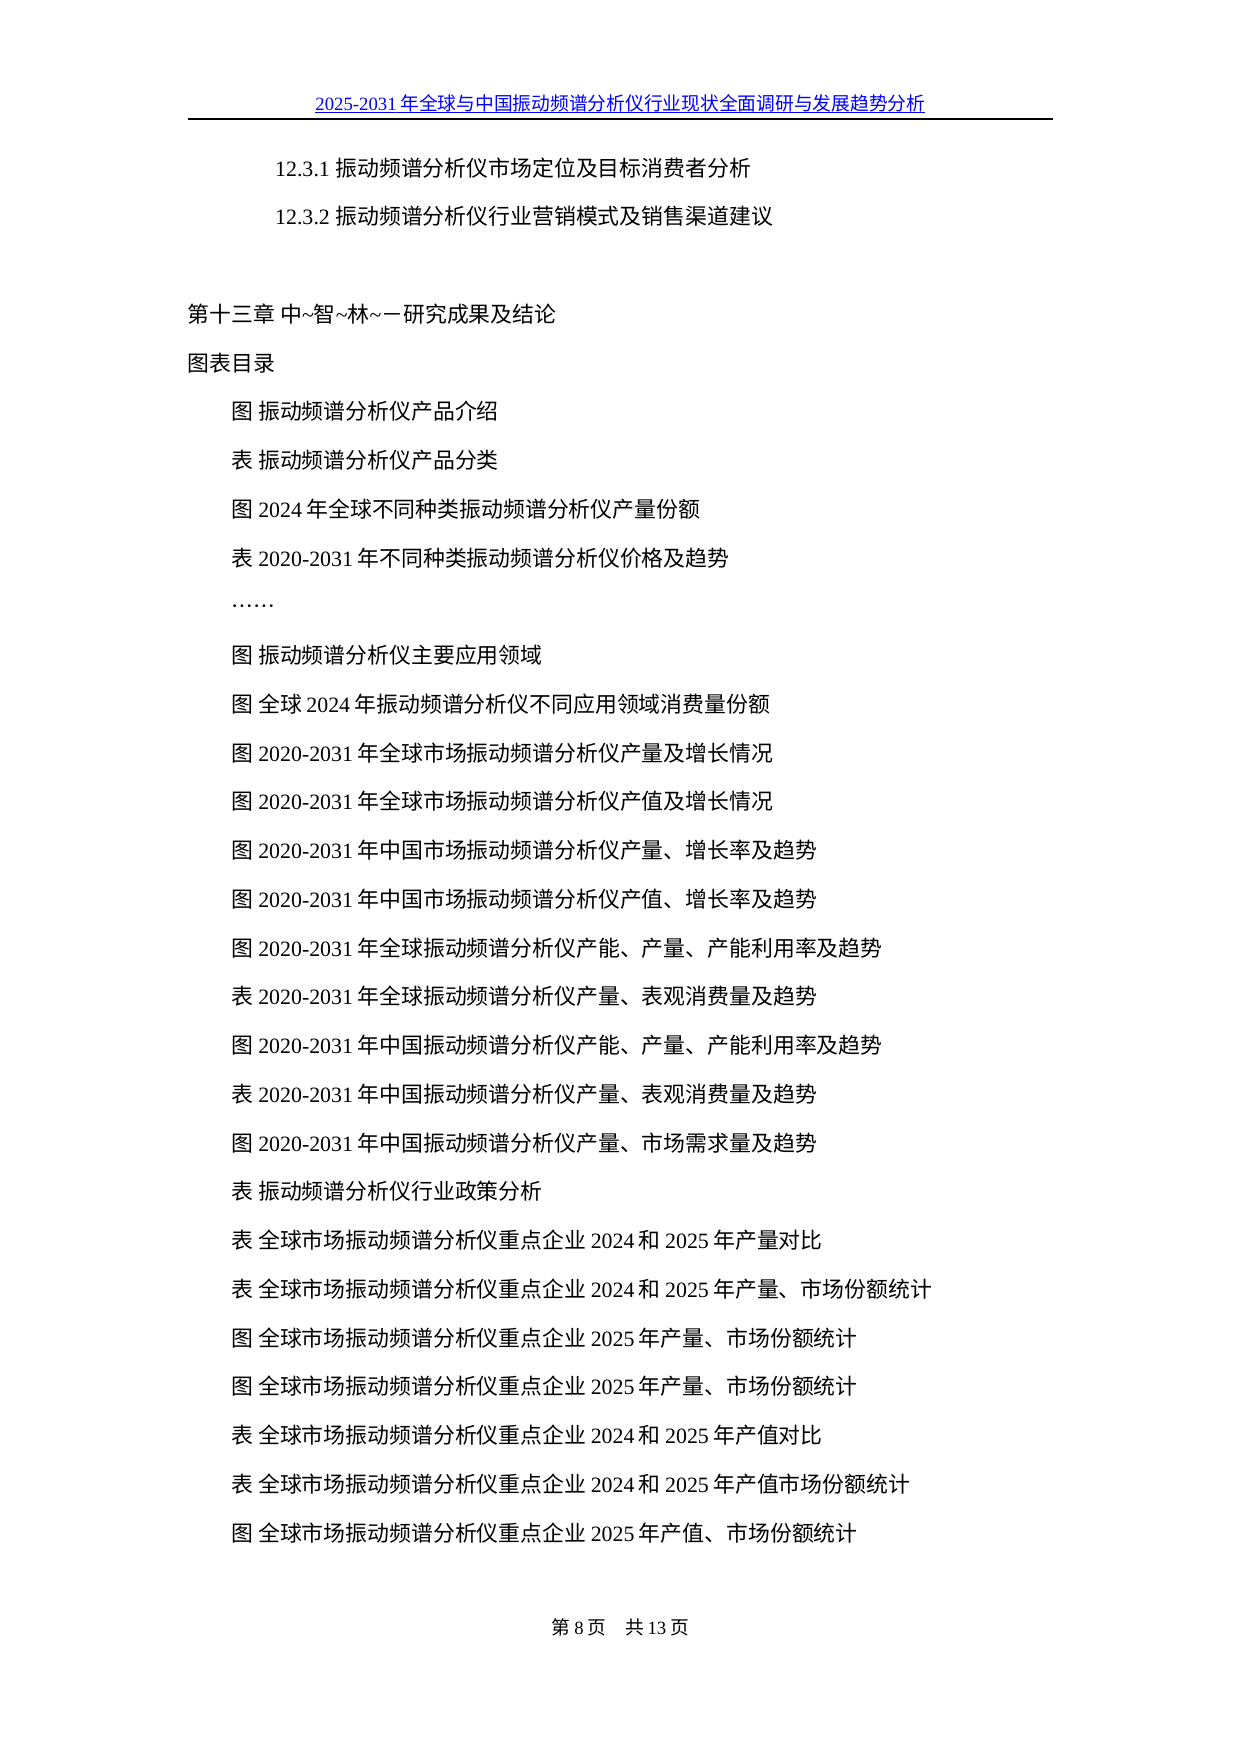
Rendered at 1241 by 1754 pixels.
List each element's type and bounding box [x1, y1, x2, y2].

text [187, 150, 1053, 1548]
